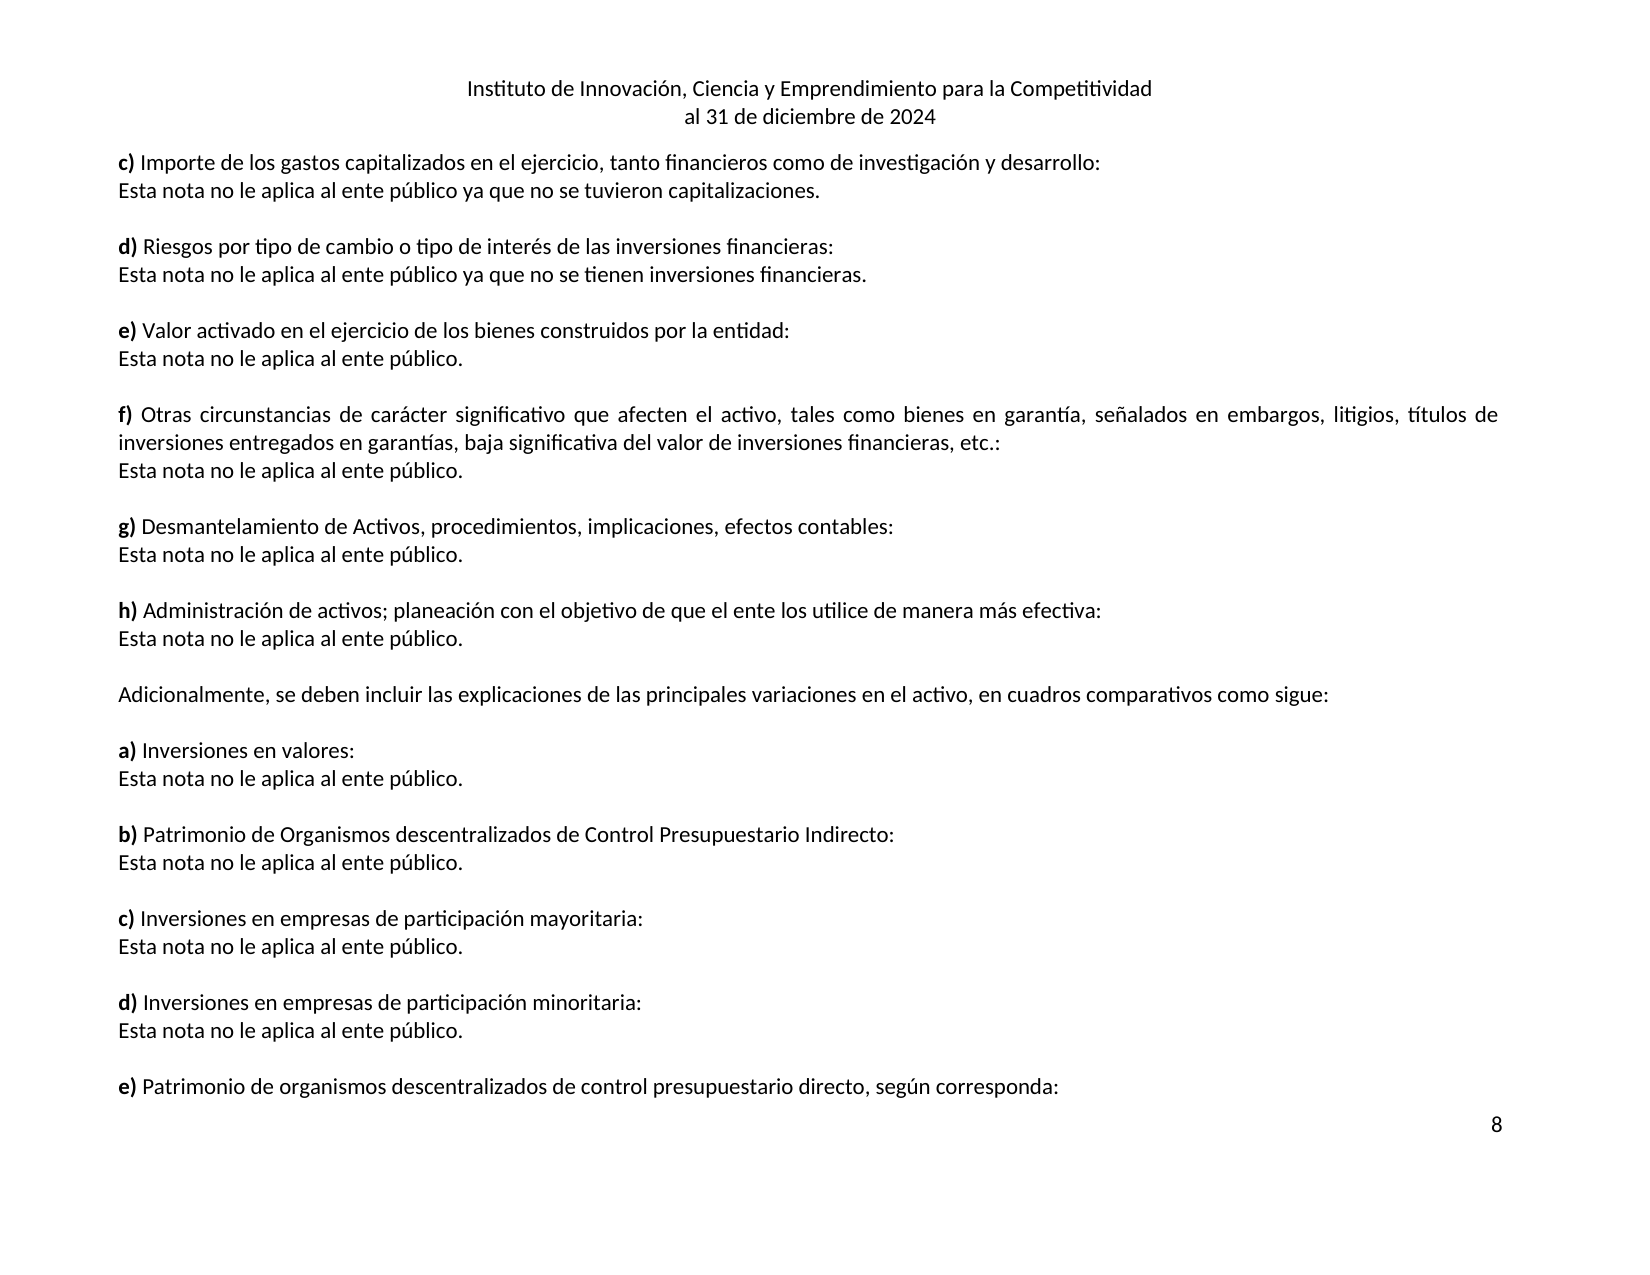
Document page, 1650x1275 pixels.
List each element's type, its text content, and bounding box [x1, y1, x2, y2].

text b) Patrimonio de Organismos descentralizados de Control Presupuestario Indirecto: [118, 820, 1502, 848]
text Esta nota no le aplica al ente público. [118, 456, 1502, 484]
text Adicionalmente, se deben incluir las explicaciones de las principales variaciones en el activo, en cuadros comparativos como sigue: [118, 680, 1502, 708]
text Esta nota no le aplica al ente público. [118, 932, 1502, 960]
text f) Otras circunstancias de carácter significativo que afecten el activo, tales como bienes en garantía, señalados en embargos, litigios, títulos de inversiones entregados en garantías, baja significativa del valor de inversiones financieras, etc.: [118, 400, 1502, 456]
text Esta nota no le aplica al ente público. [118, 540, 1502, 568]
text Esta nota no le aplica al ente público. [118, 624, 1502, 652]
text h) Administración de activos; planeación con el objetivo de que el ente los utilice de manera más efectiva: [118, 596, 1502, 624]
text Esta nota no le aplica al ente público ya que no se tienen inversiones financieras. [118, 260, 1502, 288]
text a) Inversiones en valores: [118, 736, 1502, 764]
text d) Riesgos por tipo de cambio o tipo de interés de las inversiones financieras: [118, 232, 1502, 260]
text Esta nota no le aplica al ente público. [118, 344, 1502, 372]
text Esta nota no le aplica al ente público. [118, 1016, 1502, 1044]
text c) Importe de los gastos capitalizados en el ejercicio, tanto financieros como de investigación y desarrollo: [118, 148, 1502, 176]
text c) Inversiones en empresas de participación mayoritaria: [118, 904, 1502, 932]
text Esta nota no le aplica al ente público. [118, 764, 1502, 792]
text Esta nota no le aplica al ente público ya que no se tuvieron capitalizaciones. [118, 176, 1502, 204]
text Esta nota no le aplica al ente público. [118, 848, 1502, 876]
text g) Desmantelamiento de Activos, procedimientos, implicaciones, efectos contables: [118, 512, 1502, 540]
text e) Valor activado en el ejercicio de los bienes construidos por la entidad: [118, 316, 1502, 344]
text e) Patrimonio de organismos descentralizados de control presupuestario directo, según corresponda: [118, 1072, 1502, 1100]
text d) Inversiones en empresas de participación minoritaria: [118, 988, 1502, 1016]
